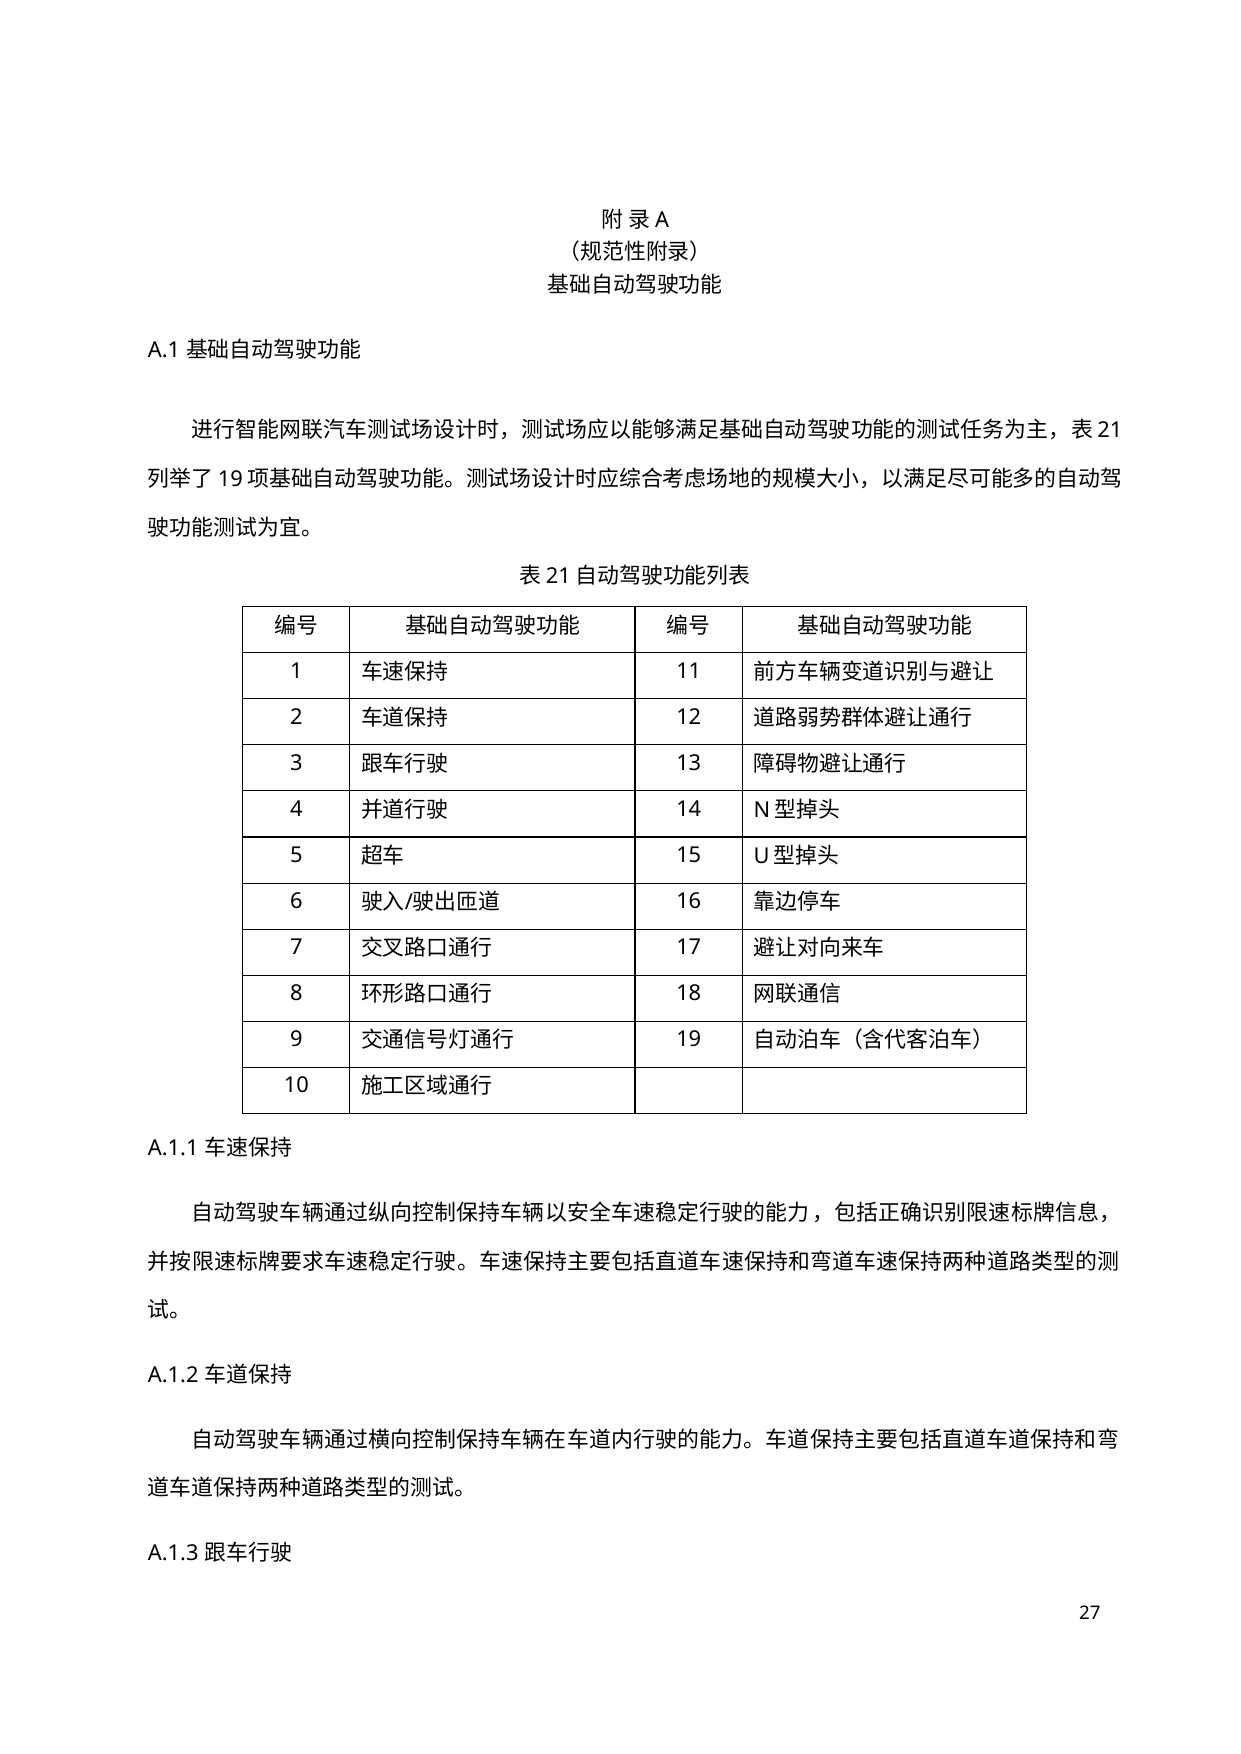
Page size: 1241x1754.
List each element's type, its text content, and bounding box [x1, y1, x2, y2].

table_cell [636, 1068, 742, 1113]
table_cell 车速保持 [350, 653, 634, 698]
table_cell 18 [636, 976, 742, 1021]
table_cell 驶入/驶出匝道 [350, 884, 634, 928]
table_header 基础自动驾驶功能 [743, 607, 1026, 652]
table_cell 交通信号灯通行 [350, 1022, 634, 1067]
table_cell 17 [636, 930, 742, 974]
table_cell 1 [243, 653, 349, 698]
table_cell 14 [636, 791, 742, 836]
table_cell 7 [243, 930, 349, 974]
table_cell 施工区域通行 [350, 1068, 634, 1113]
text A.1.2 车道保持 [148, 1357, 1122, 1389]
table_cell 12 [636, 699, 742, 744]
text A.1.1 车速保持 [148, 1130, 1122, 1162]
table_cell 障碍物避让通行 [743, 745, 1026, 790]
table_cell 8 [243, 976, 349, 1021]
subtitle 附 录 A [148, 201, 1122, 234]
table_header 编号 [243, 607, 349, 652]
table_cell 交叉路口通行 [350, 930, 634, 974]
table_cell 6 [243, 884, 349, 928]
text A.1.3 跟车行驶 [148, 1534, 1122, 1567]
table_cell 车道保持 [350, 699, 634, 744]
table_cell N型掉头 [743, 791, 1026, 836]
table_cell 避让对向来车 [743, 930, 1026, 974]
table_cell 道路弱势群体避让通行 [743, 699, 1026, 744]
table_cell 并道行驶 [350, 791, 634, 836]
table_cell 自动泊车（含代客泊车） [743, 1022, 1026, 1067]
table_header 基础自动驾驶功能 [350, 607, 634, 652]
text （规范性附录） [148, 234, 1122, 266]
table_cell 靠边停车 [743, 884, 1026, 928]
table_cell 11 [636, 653, 742, 698]
table_cell 15 [636, 838, 742, 882]
table_header 编号 [636, 607, 742, 652]
text 自动驾驶车辆通过纵向控制保持车辆以安全车速稳定行驶的能力，包括正确识别限速标牌信息，并按限速标牌要求车速稳定行驶。车速保持主要包括直道车速保持和弯道车速保持两种道路类型的测试。 [148, 1194, 1122, 1324]
table_cell 超车 [350, 838, 634, 882]
table_cell 9 [243, 1022, 349, 1067]
table_cell 跟车行驶 [350, 745, 634, 790]
table_cell 19 [636, 1022, 742, 1067]
table_cell 2 [243, 699, 349, 744]
table_cell 网联通信 [743, 976, 1026, 1021]
table_cell 4 [243, 791, 349, 836]
table_cell 13 [636, 745, 742, 790]
table_cell [743, 1068, 1026, 1113]
text 基础自动驾驶功能 [148, 266, 1122, 299]
table_cell 10 [243, 1068, 349, 1113]
table_cell U型掉头 [743, 838, 1026, 882]
table_cell 前方车辆变道识别与避让 [743, 653, 1026, 698]
table_cell 3 [243, 745, 349, 790]
table_cell 5 [243, 838, 349, 882]
text 自动驾驶车辆通过横向控制保持车辆在车道内行驶的能力。车道保持主要包括直道车道保持和弯道车道保持两种道路类型的测试。 [148, 1421, 1122, 1502]
table_cell 16 [636, 884, 742, 928]
table_cell 环形路口通行 [350, 976, 634, 1021]
text A.1 基础自动驾驶功能 [148, 331, 1122, 364]
